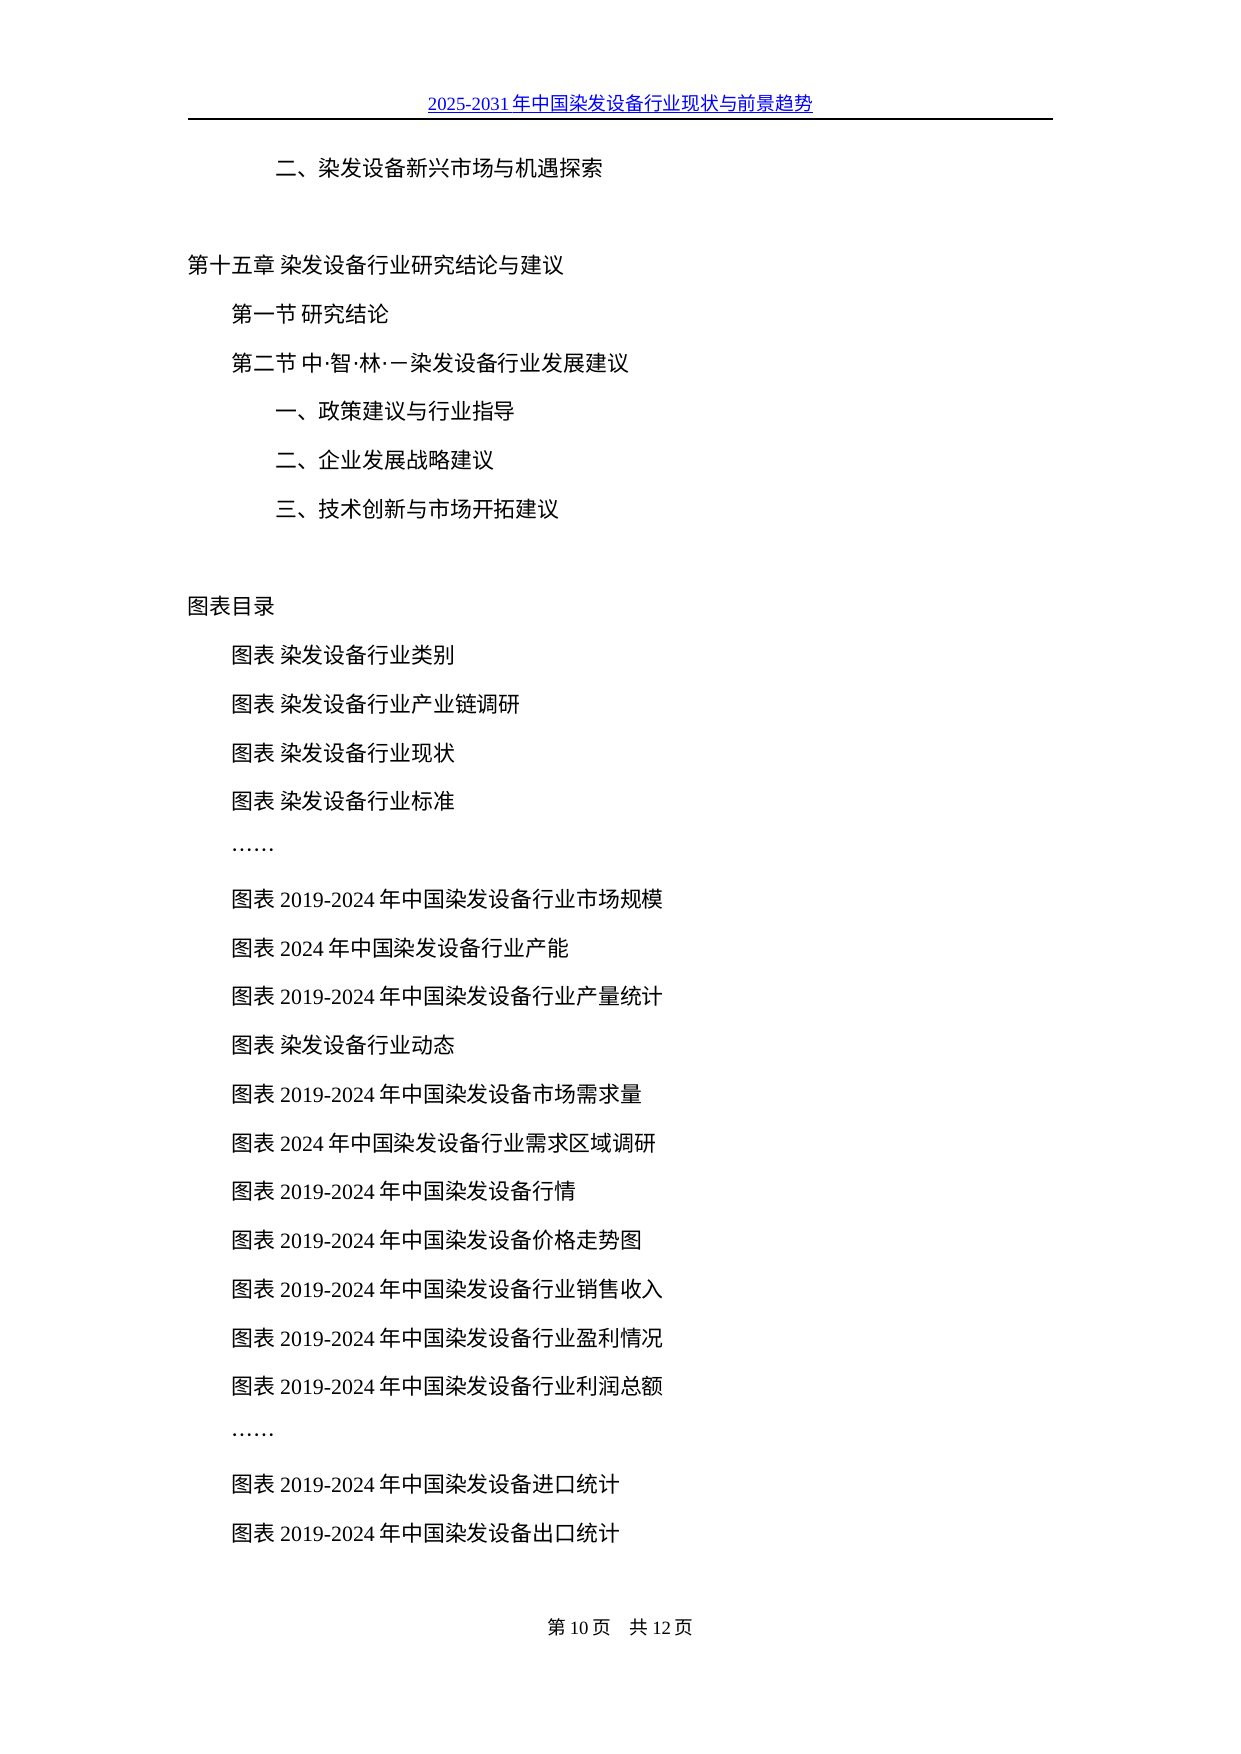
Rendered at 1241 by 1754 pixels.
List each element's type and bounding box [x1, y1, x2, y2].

text [187, 150, 1053, 1548]
